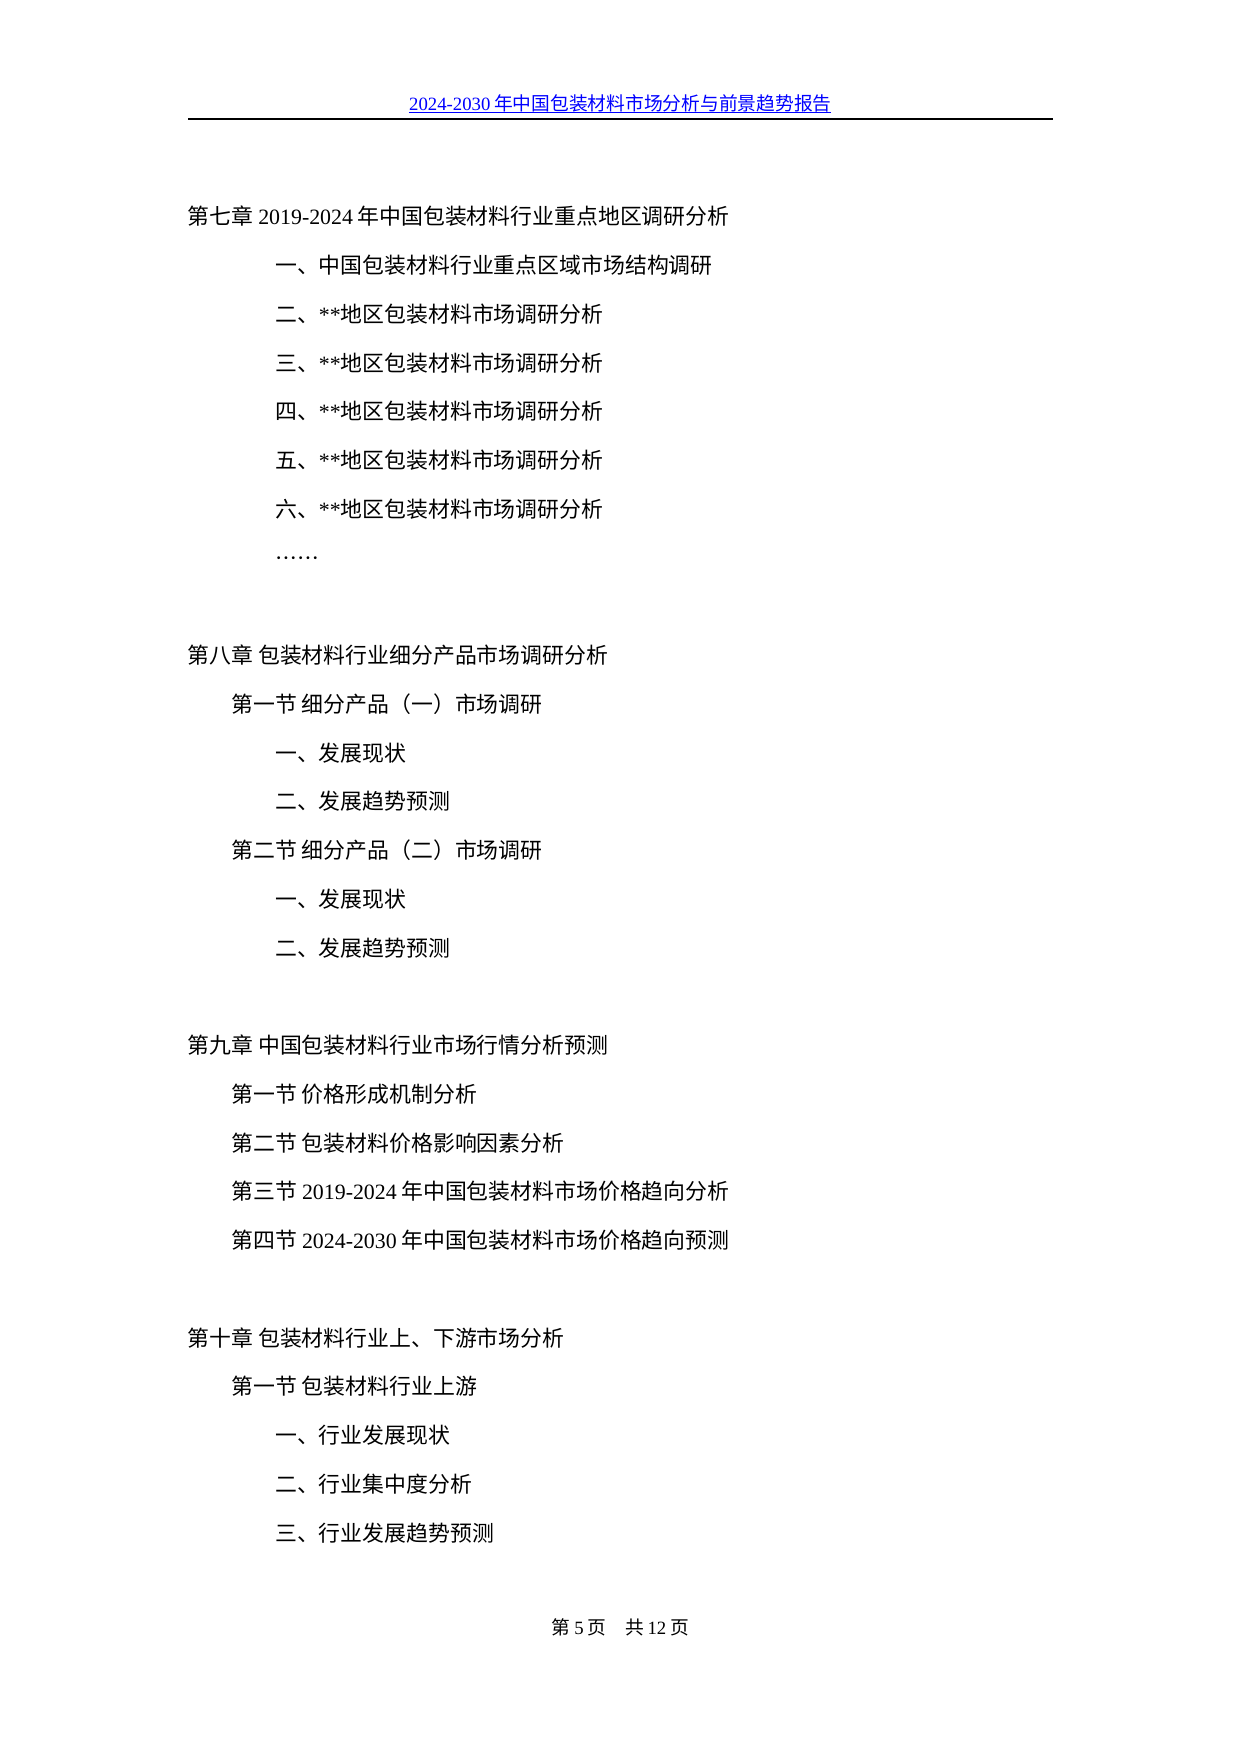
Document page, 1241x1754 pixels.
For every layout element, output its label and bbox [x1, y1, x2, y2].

text [187, 150, 1053, 1548]
